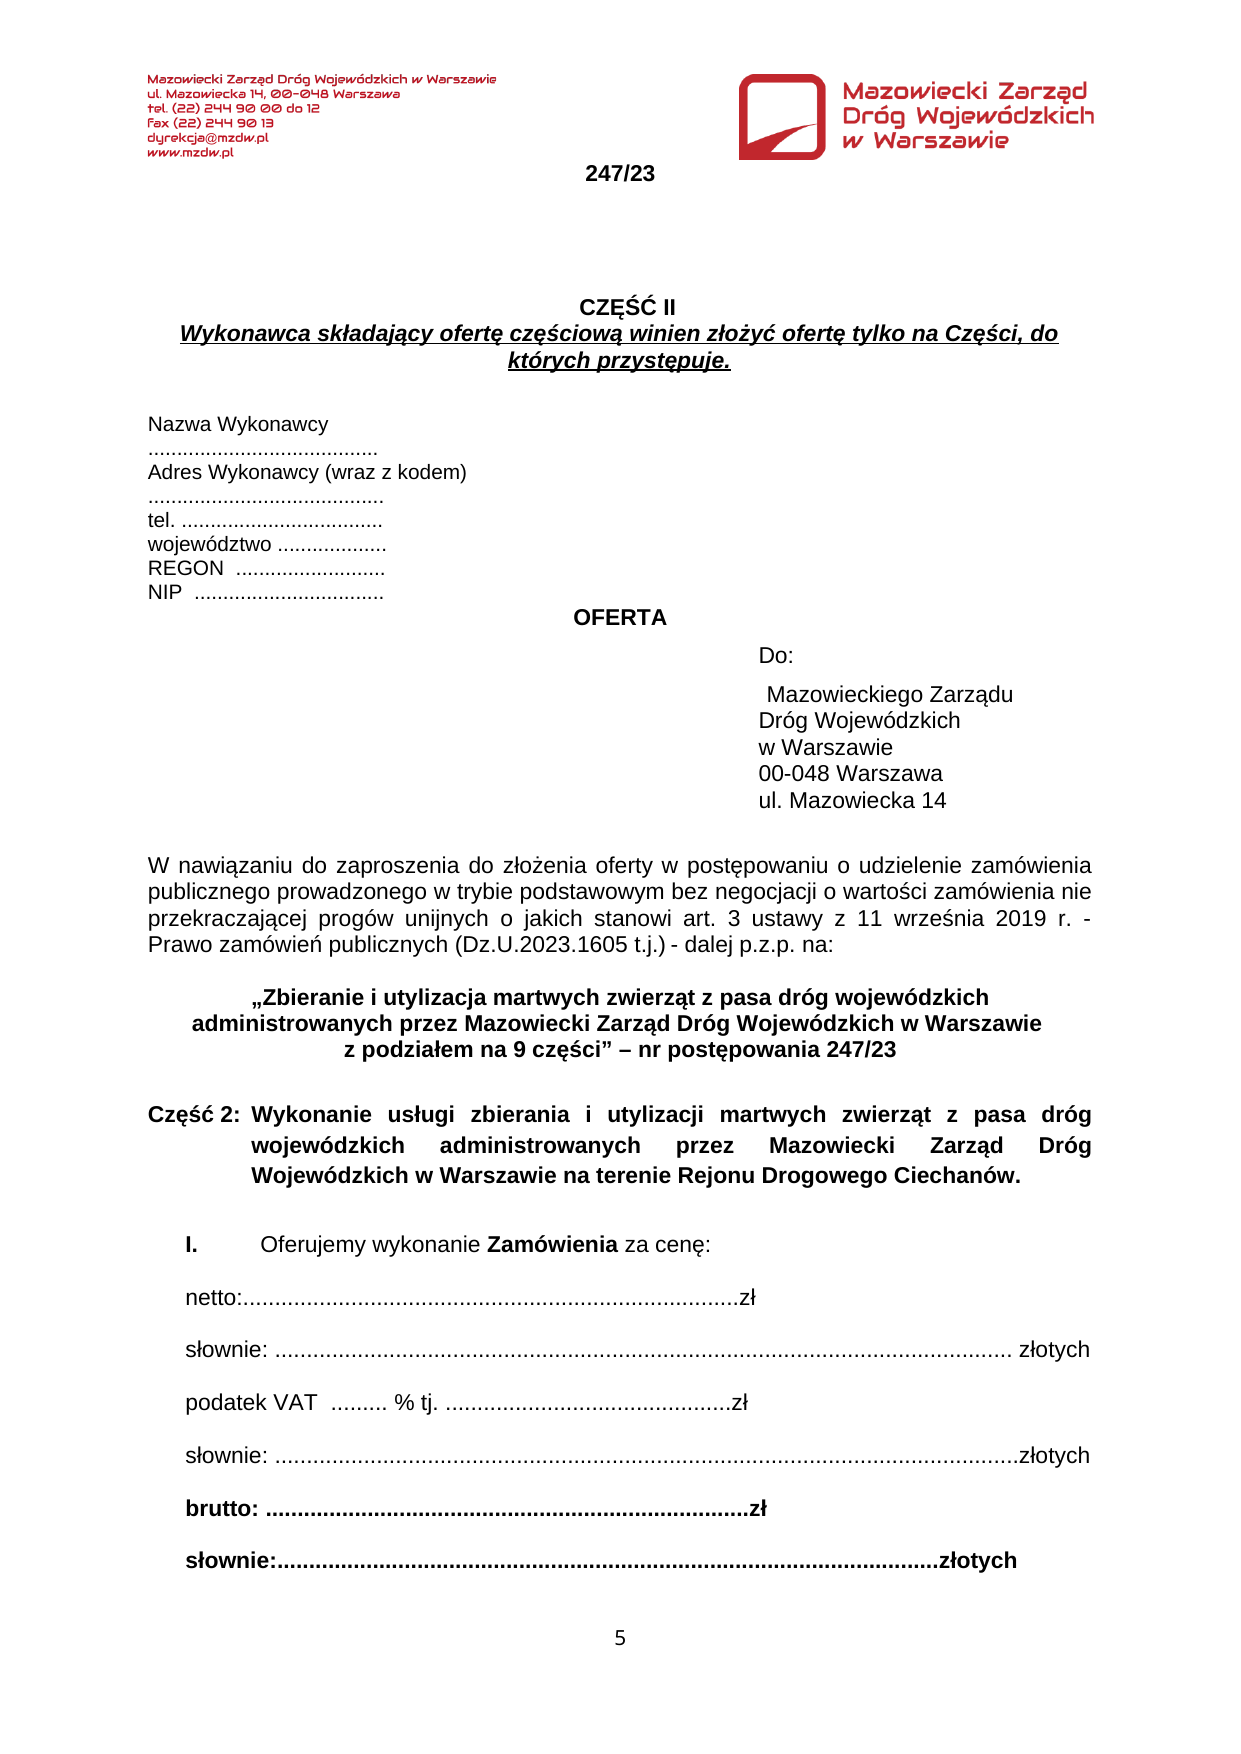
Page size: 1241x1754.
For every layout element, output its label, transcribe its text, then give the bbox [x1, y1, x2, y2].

text Mazowieckiego Zarządu [148, 681, 1093, 707]
text REGON .......................... [148, 556, 1093, 579]
text W nawiązaniu do zaproszenia do złożenia oferty w postępowaniu o udzielenie zamówienia publicznego prowadzonego w trybie podstawowym bez negocjacji o wartości zamówienia nie przekraczającej progów unijnych o jakich stanowi art. 3 ustawy z 11 września 2019 r. - Prawo zamówień publicznych (Dz.U.2023.1605 t.j.) - dalej p.z.p. na: [148, 852, 1093, 957]
picture [739, 74, 1094, 160]
text Część 2: Wykonanie usługi zbierania i utylizacji martwych zwierząt z pasa dróg wojewódzkich administrowanych przez Mazowiecki Zarząd Dróg Wojewódzkich w Warszawie na terenie Rejonu Drogowego Ciechanów. [148, 1101, 1093, 1188]
text województwo ................... [148, 532, 1093, 556]
text ......................................... [148, 484, 1093, 508]
text Dróg Wojewódzkich [177, 707, 1093, 734]
text Do: [177, 642, 1093, 669]
text ........................................ [148, 436, 1093, 460]
text 00-048 Warszawa [177, 760, 1093, 787]
text Nazwa Wykonawcy [148, 412, 1093, 436]
text tel. ................................... [148, 508, 1093, 532]
text słownie: .................................................................................................................... złotych [185, 1336, 1093, 1363]
text Wykonawca składający ofertę częściową winien złożyć ofertę tylko na Części, do których przystępuje. [148, 320, 1093, 373]
list CZĘŚĆ II [162, 294, 1093, 320]
text netto:..............................................................................zł [185, 1284, 1093, 1310]
text OFERTA [148, 603, 1093, 630]
text „Zbieranie i utylizacja martwych zwierząt z pasa dróg wojewódzkich administrowanych przez Mazowiecki Zarząd Dróg Wojewódzkich w Warszawie z podziałem na 9 części” – nr postępowania 247/23 [148, 983, 1093, 1063]
text słownie:........................................................................................................złotych [185, 1547, 1093, 1573]
text Adres Wykonawcy (wraz z kodem) [148, 460, 1093, 484]
text NIP ................................. [148, 579, 1093, 603]
text brutto: ............................................................................zł [185, 1494, 1093, 1521]
text ul. Mazowiecka 14 [177, 787, 1093, 813]
list Oferujemy wykonanie Zamówienia za cenę: [185, 1231, 1093, 1257]
text w Warszawie [177, 734, 1093, 760]
text słownie: .....................................................................................................................złotych [185, 1442, 1093, 1468]
picture [147, 73, 497, 160]
text podatek VAT ......... % tj. .............................................zł [148, 1389, 1093, 1415]
